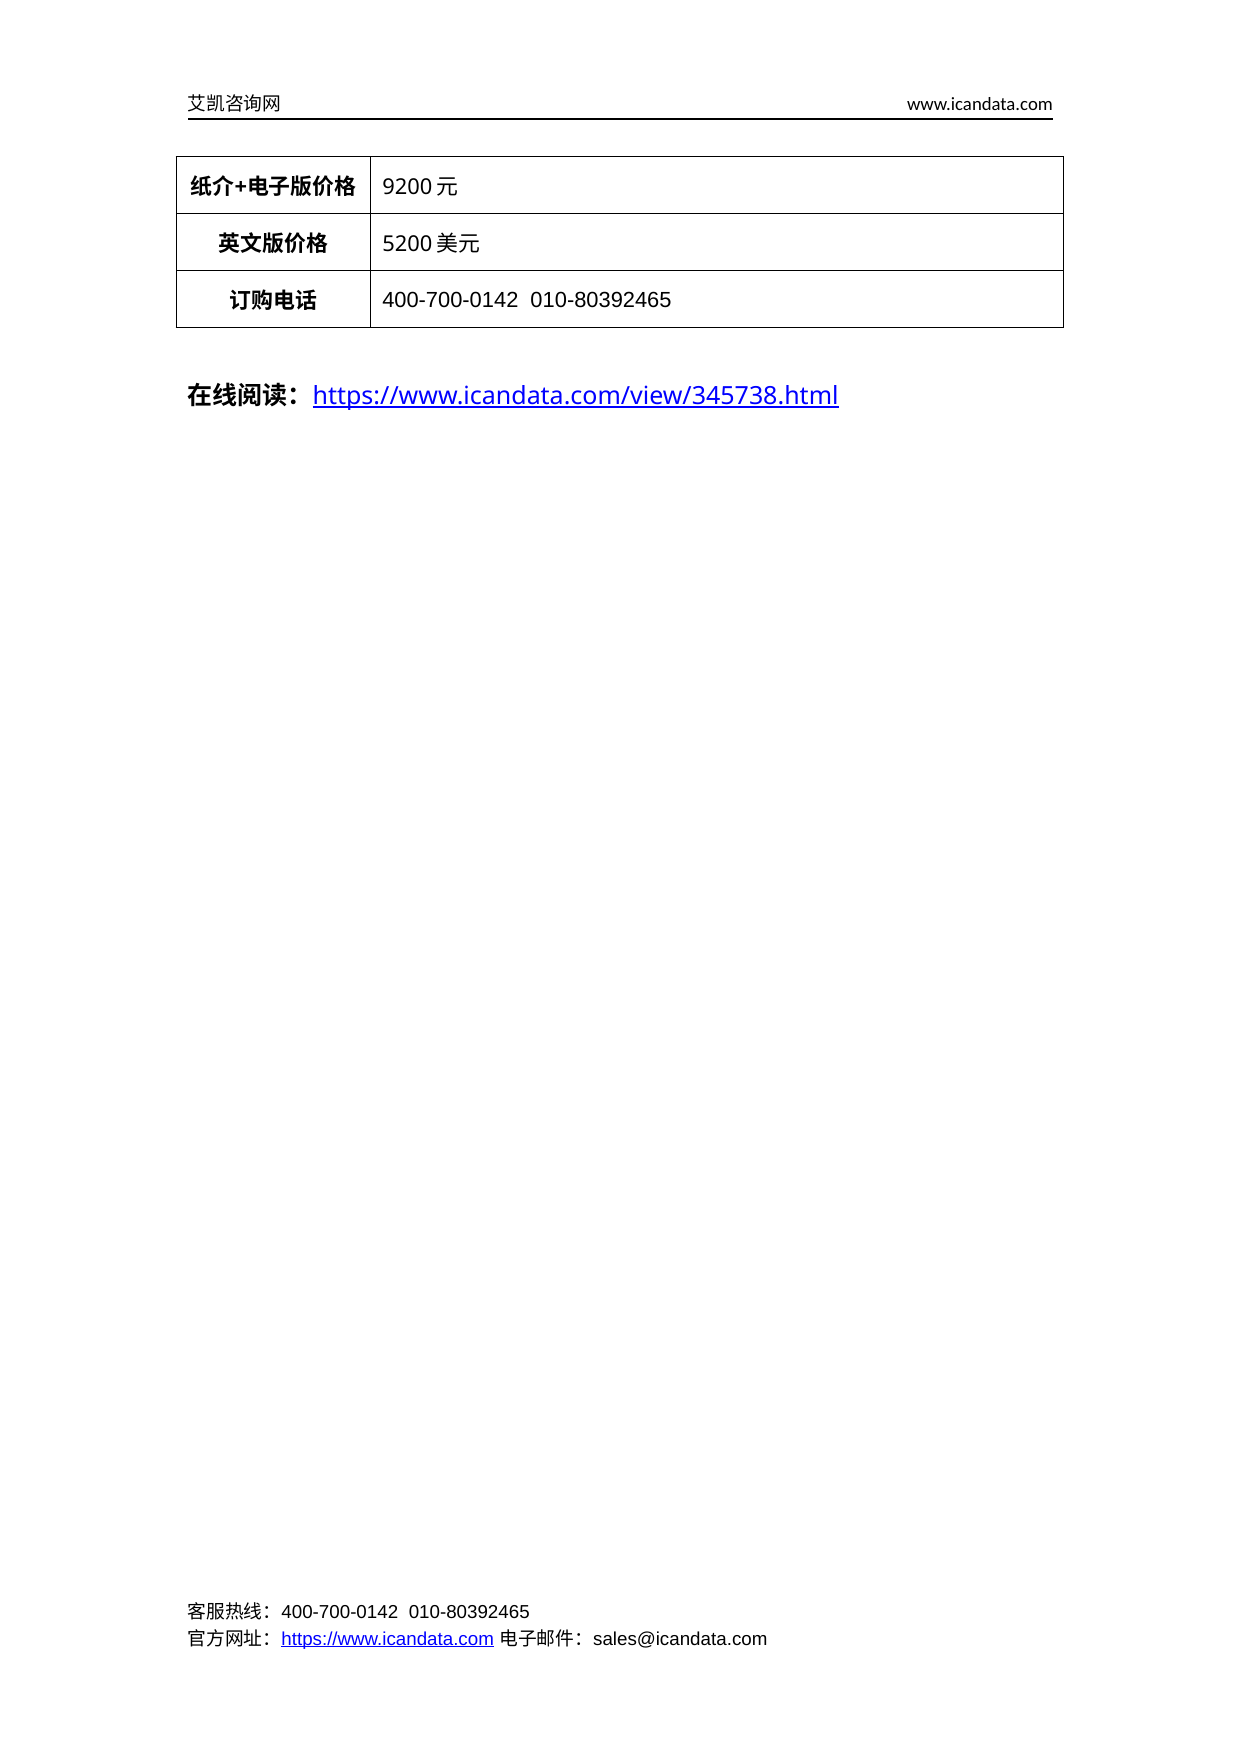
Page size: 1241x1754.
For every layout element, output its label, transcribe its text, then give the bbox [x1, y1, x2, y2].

table_cell 英文版价格 [177, 214, 370, 270]
table_cell 9200元 [371, 157, 1063, 213]
table_cell 5200美元 [371, 214, 1063, 270]
table_cell 纸介+电子版价格 [177, 157, 370, 213]
table_cell 订购电话 [177, 271, 370, 327]
text 在线阅读：https://www.icandata.com/view/345738.html [187, 361, 1053, 426]
table_cell 400-700-0142 010-80392465 [371, 271, 1063, 327]
